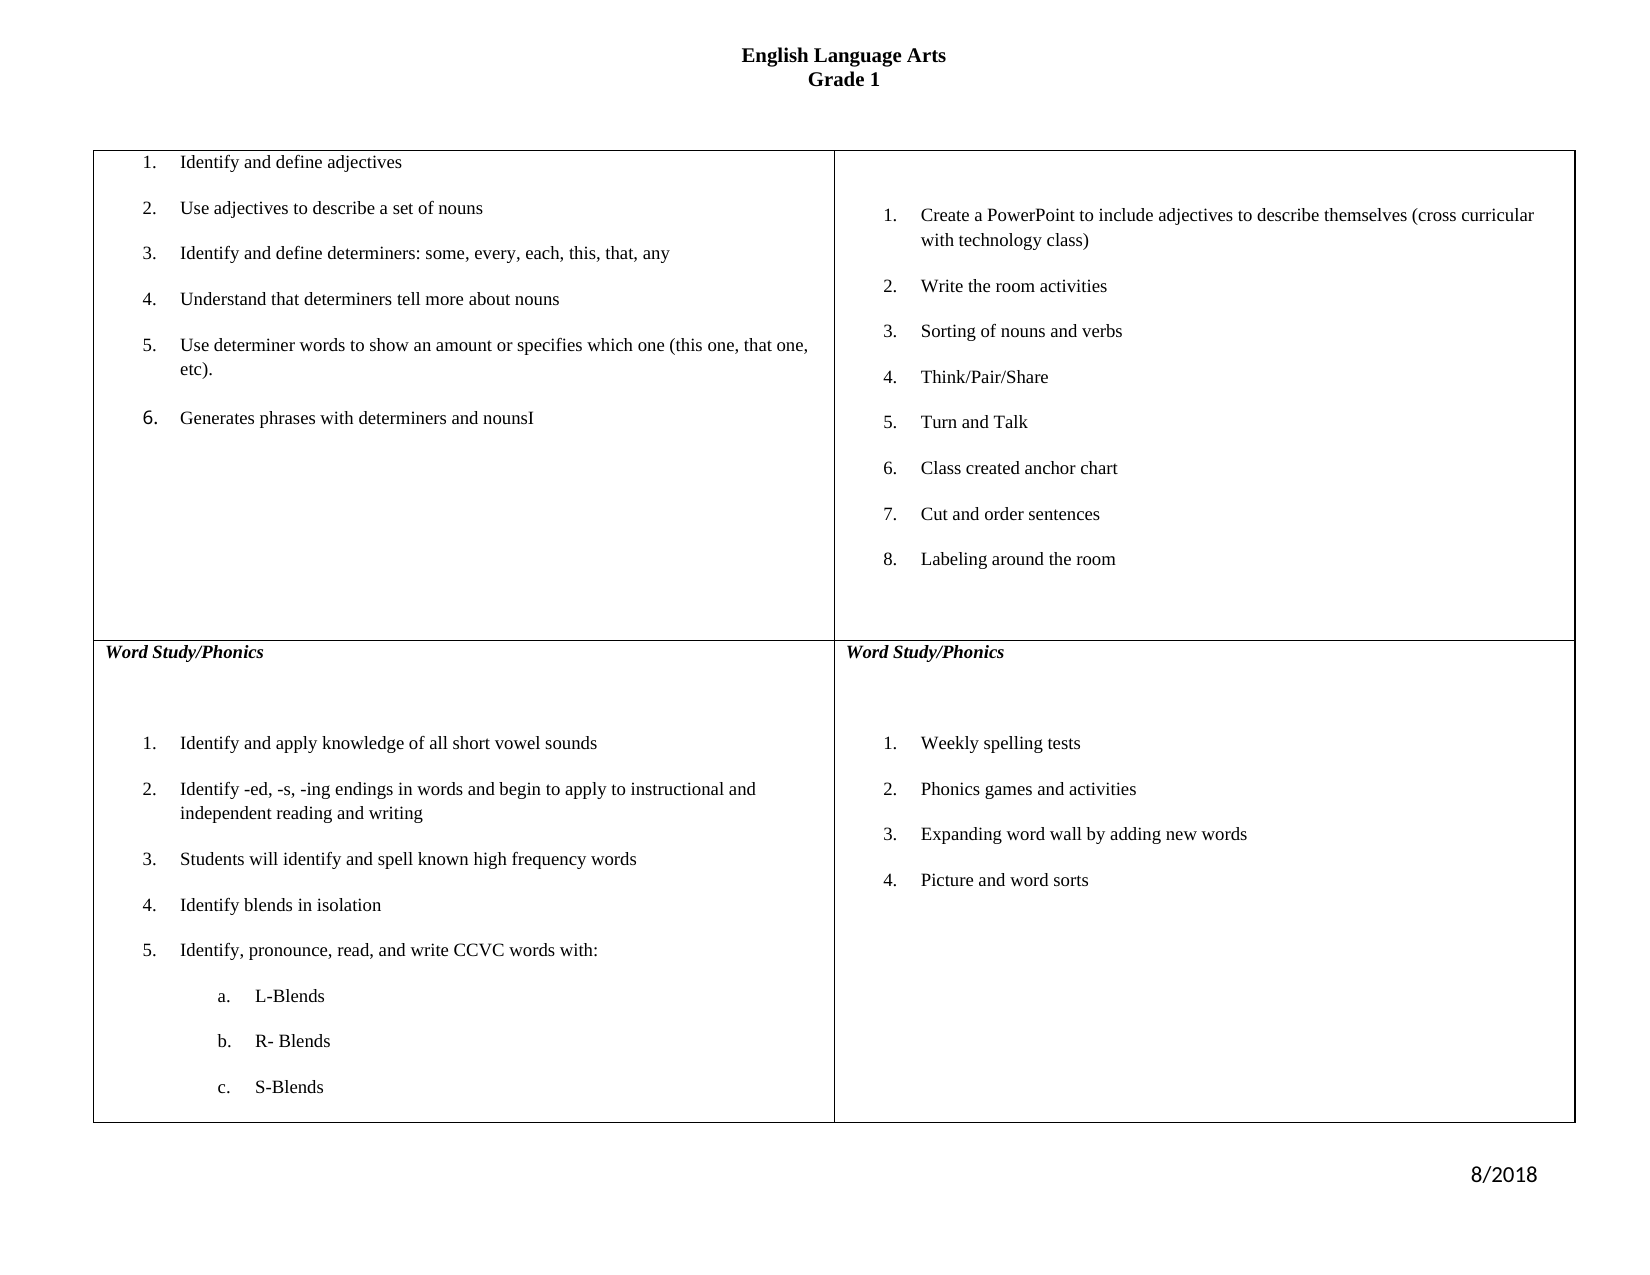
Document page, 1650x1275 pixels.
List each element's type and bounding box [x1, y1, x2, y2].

table_cell [94, 641, 834, 1122]
table_cell [835, 641, 1574, 1122]
table_cell [94, 151, 834, 639]
table_cell [835, 151, 1574, 639]
